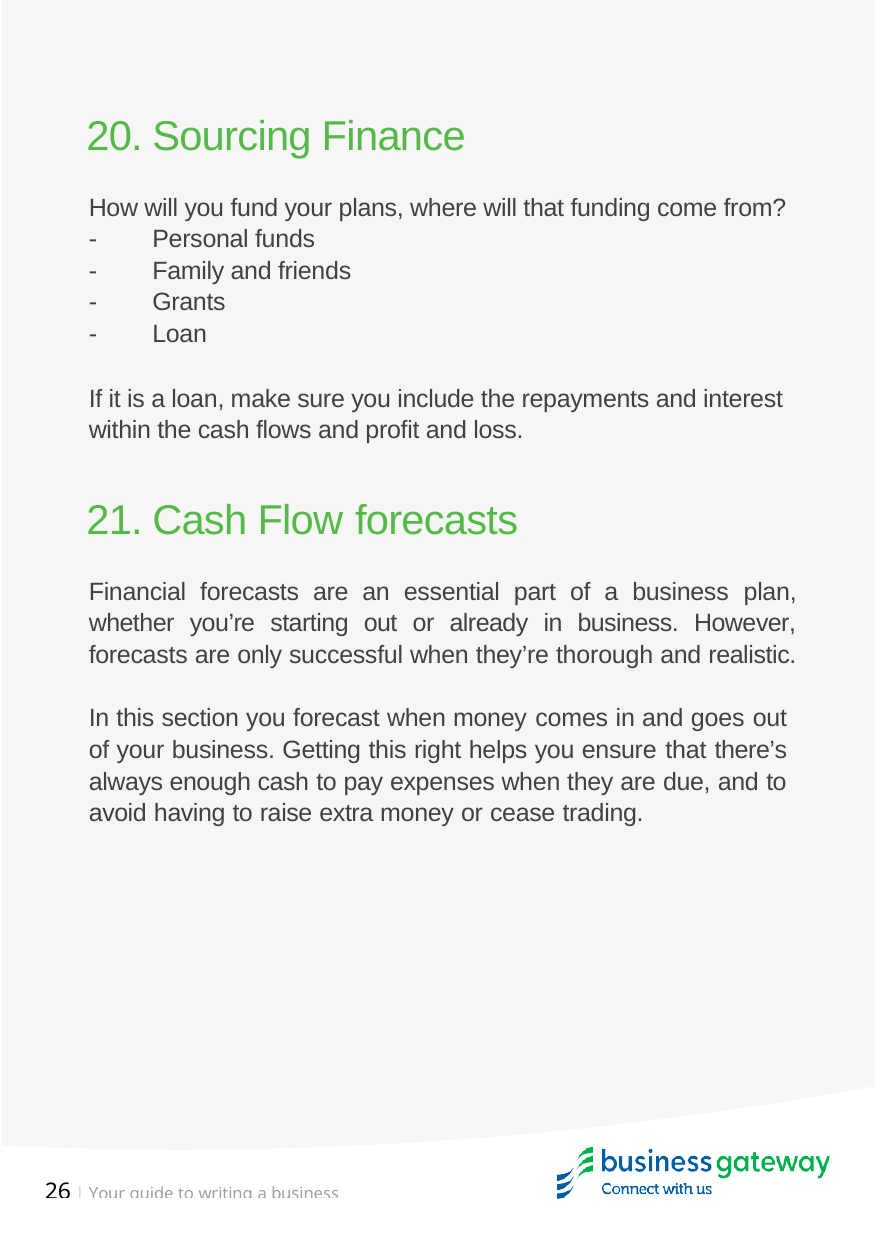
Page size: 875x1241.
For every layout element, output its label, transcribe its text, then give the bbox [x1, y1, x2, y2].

text In this section you forecast when money comes in and goes out of your business. Getting this right helps you ensure that there’s always enough cash to pay expenses when they are due, and to avoid having to raise extra money or cease trading. [88, 703, 787, 827]
picture [557, 1147, 830, 1199]
text How will you fund your plans, where will that funding come from? [88, 193, 797, 221]
text - Family and friends [88, 256, 797, 284]
text If it is a loan, make sure you include the repayments and interest within the cash flows and profit and loss. [88, 384, 797, 444]
text - Grants [88, 287, 797, 316]
text - Loan [88, 319, 797, 348]
title Sourcing Finance [86, 112, 797, 159]
text - Personal funds [88, 224, 797, 253]
title Cash Flow forecasts [86, 495, 797, 543]
text Financial forecasts are an essential part of a business plan, whether you’re starting out or already in business. However, forecasts are only successful when they’re thorough and realistic. [88, 576, 797, 668]
